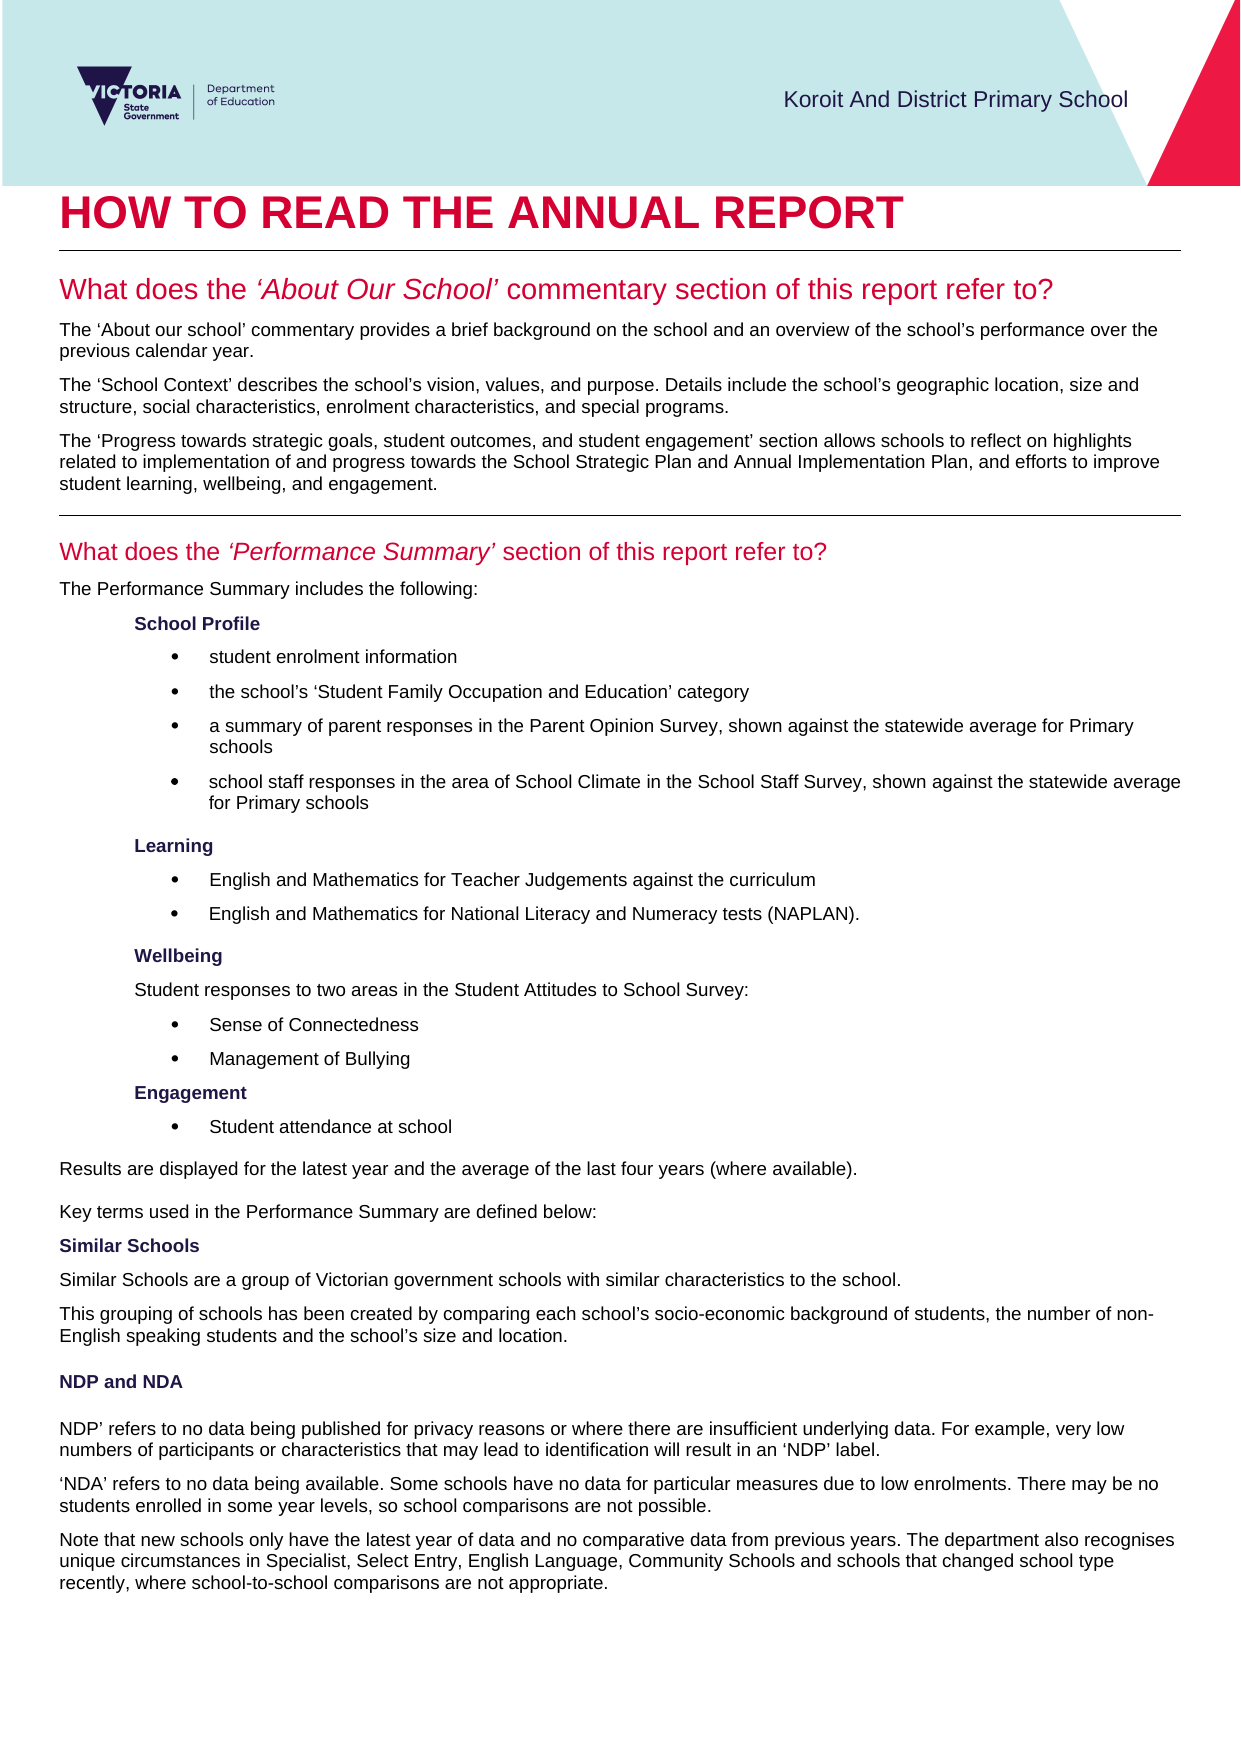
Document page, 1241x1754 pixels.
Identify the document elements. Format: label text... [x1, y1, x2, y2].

list student enrolment information [172, 646, 1181, 668]
text The ‘School Context’ describes the school’s vision, values, and purpose. Details include the school’s geographic location, size and structure, social characteristics, enrolment characteristics, and special programs. [59, 374, 1181, 417]
text Similar Schools are a group of Victorian government schools with similar characteristics to the school. [59, 1269, 1181, 1290]
text Key terms used in the Performance Summary are defined below: [59, 1201, 1181, 1222]
text Similar Schools [59, 1235, 1181, 1256]
text The Performance Summary includes the following: [59, 578, 1181, 600]
text Engagement [134, 1082, 1181, 1103]
text Note that new schools only have the latest year of data and no comparative data from previous years. The department also recognises unique circumstances in Specialist, Select Entry, English Language, Community Schools and schools that changed school type recently, where school-to-school comparisons are not appropriate. [59, 1529, 1181, 1593]
text What does the ‘Performance Summary’ section of this report refer to? [59, 516, 1181, 566]
text NDP and NDA [59, 1371, 1181, 1392]
text Learning [134, 834, 1181, 856]
text ‘NDA’ refers to no data being available. Some schools have no data for particular measures due to low enrolments. There may be no students enrolled in some year levels, so school comparisons are not possible. [59, 1473, 1181, 1516]
list the school’s ‘Student Family Occupation and Education’ category [172, 681, 1181, 702]
text Results are displayed for the latest year and the average of the last four years (where available). [59, 1158, 1181, 1180]
text NDP’ refers to no data being published for privacy reasons or where there are insufficient underlying data. For example, very low numbers of participants or characteristics that may lead to identification will result in an ‘NDP’ label. [59, 1417, 1181, 1461]
list Sense of Connectedness [172, 1013, 1181, 1035]
list a summary of parent responses in the Parent Opinion Survey, shown against the statewide average for Primary schools [172, 715, 1181, 758]
text Wellbeing [134, 945, 1181, 967]
text The ‘About our school’ commentary provides a brief background on the school and an overview of the school’s performance over the previous calendar year. [59, 318, 1181, 361]
list school staff responses in the area of School Climate in the School Staff Survey, shown against the statewide average for Primary schools [171, 770, 1181, 814]
text What does the ‘About Our School’ commentary section of this report refer to? [59, 251, 1181, 306]
picture [2, 0, 1241, 186]
text The ‘Progress towards strategic goals, student outcomes, and student engagement’ section allows schools to reflect on highlights related to implementation of and progress towards the School Strategic Plan and Annual Implementation Plan, and efforts to improve student learning, wellbeing, and engagement. [59, 429, 1181, 494]
subtitle How to read the Annual Report [59, 185, 1181, 238]
text School Profile [134, 612, 1181, 634]
list English and Mathematics for Teacher Judgements against the curriculum [172, 868, 1181, 890]
list English and Mathematics for National Literacy and Numeracy tests (NAPLAN). [171, 903, 1181, 924]
text This grouping of schools has been created by comparing each school’s socio-economic background of students, the number of non-English speaking students and the school’s size and location. [59, 1303, 1181, 1346]
list Management of Bullying [172, 1047, 1181, 1069]
text Student responses to two areas in the Student Attitudes to School Survey: [134, 979, 1181, 1001]
list Student attendance at school [172, 1116, 1181, 1137]
